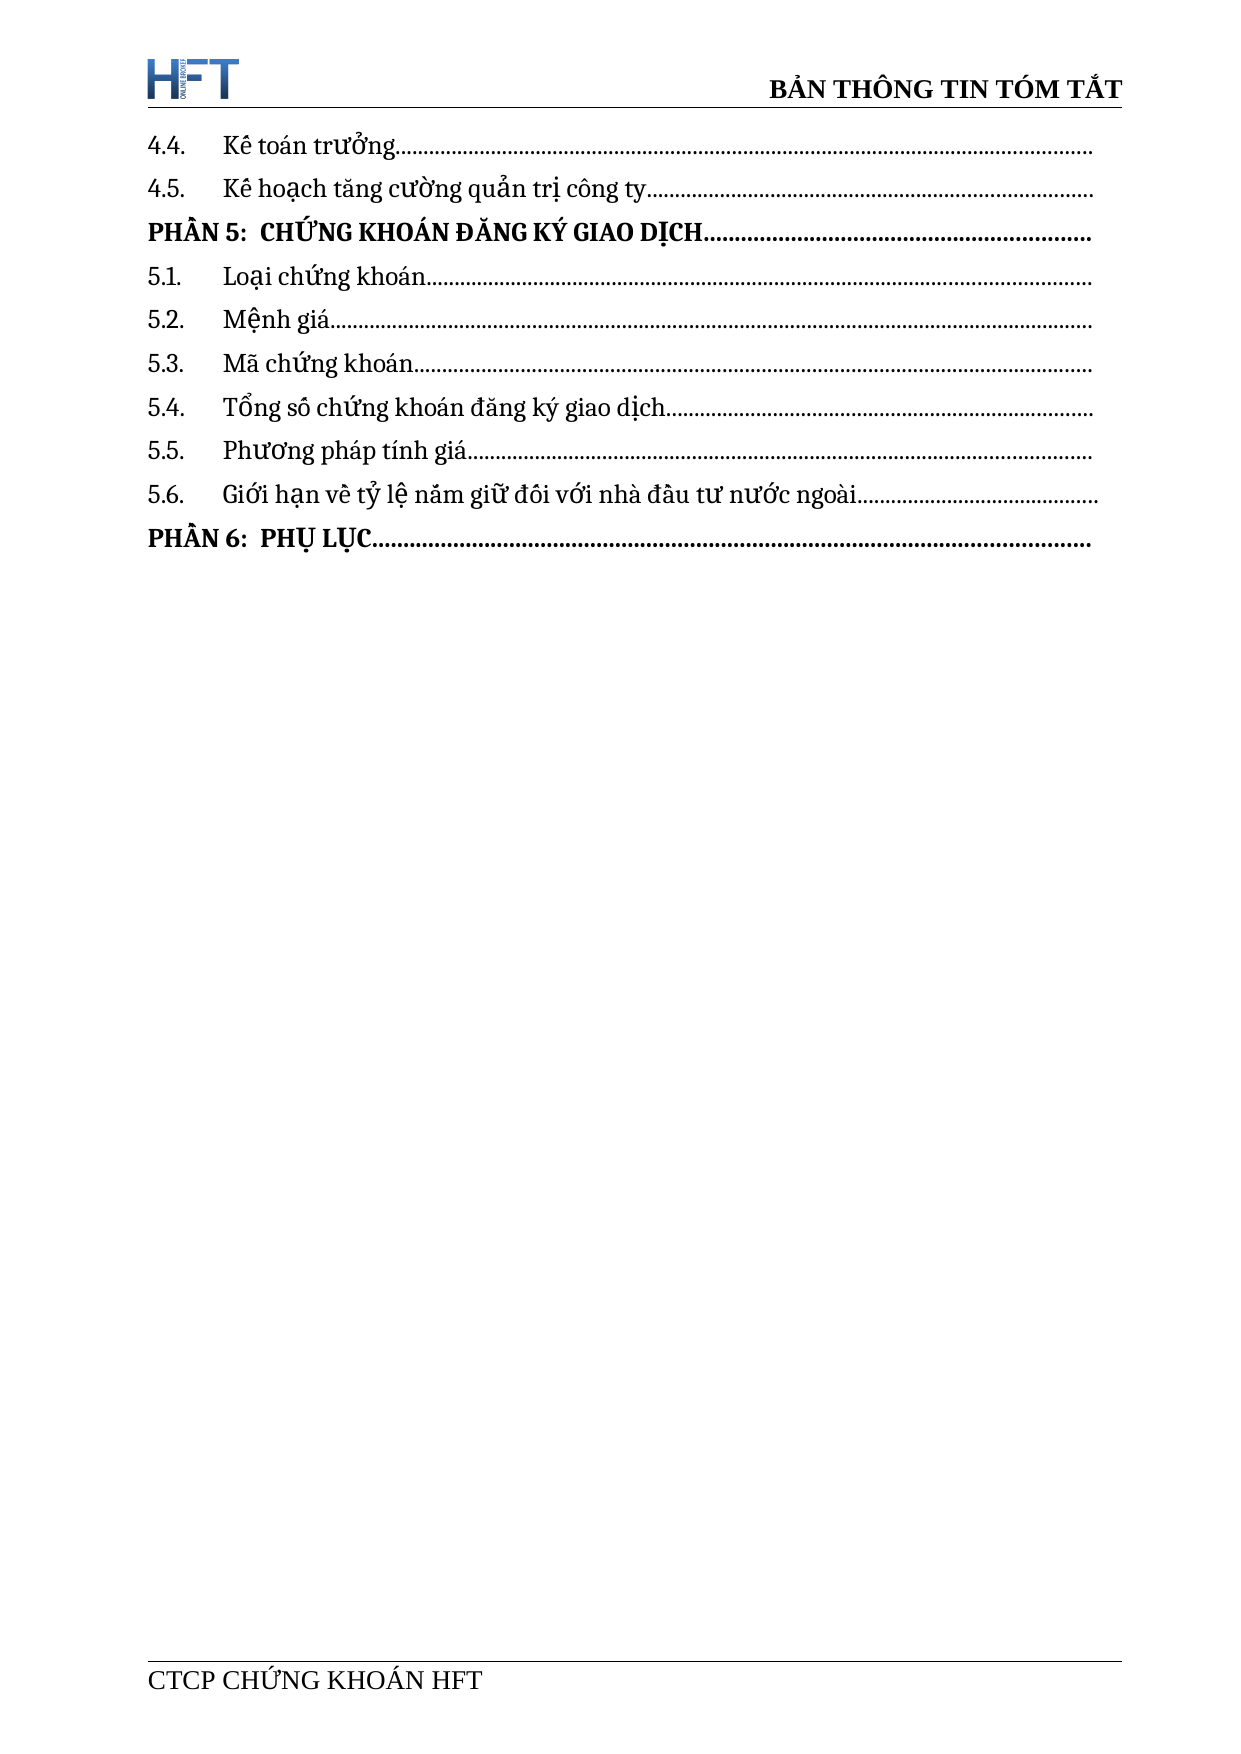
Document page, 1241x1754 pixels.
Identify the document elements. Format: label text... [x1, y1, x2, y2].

text 5.2. Mệnh giá. 50 [148, 304, 1082, 336]
text 5.4. Tổng số chứng khoán đăng ký giao dịch. 50 [148, 392, 1082, 423]
picture [147, 59, 239, 99]
text 4.4. Kế toán trưởng 48 [148, 130, 1082, 161]
text 4.5. Kế hoạch tăng cường quản trị công ty 48 [148, 173, 1082, 205]
text PHẦN 6: PHỤ LỤC 52 [148, 523, 1082, 554]
text 5.6. Giới hạn về tỷ lệ nắm giữ đối với nhà đầu tư nước ngoài 51 [148, 479, 1082, 510]
text PHẦN 5: CHỨNG KHOÁN ĐĂNG KÝ GIAO DỊCH 50 [148, 217, 1082, 248]
text 5.3. Mã chứng khoán 50 [148, 348, 1082, 379]
text 5.5. Phương pháp tính giá 50 [148, 435, 1082, 467]
text 5.1. Loại chứng khoán. 50 [148, 261, 1082, 292]
